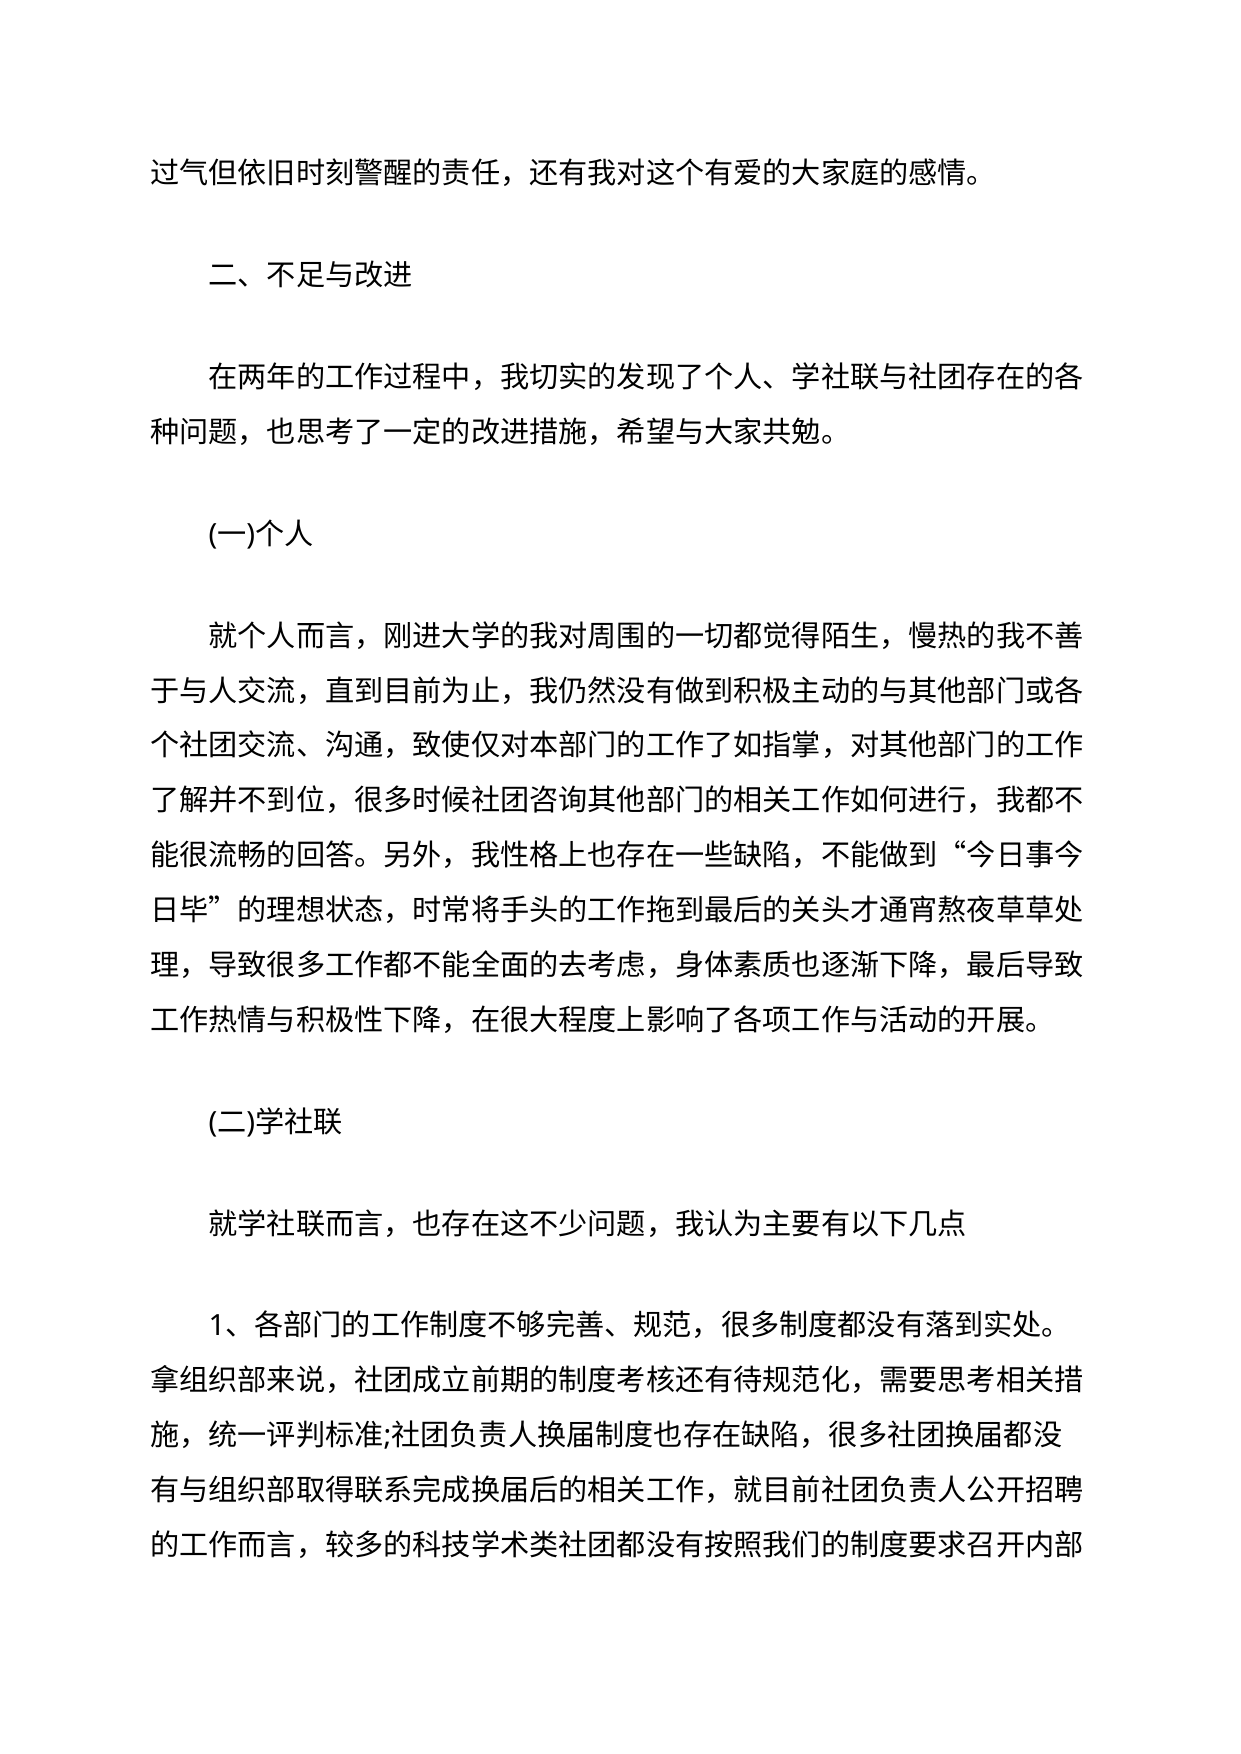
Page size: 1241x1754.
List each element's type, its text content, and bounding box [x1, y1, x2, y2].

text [150, 150, 1090, 192]
text 二、不足与改进 [150, 252, 1090, 294]
text 在两年的工作过程中，我切实的发现了个人、学社联与社团存在的各种问题，也思考了一定的改进措施，希望与大家共勉。 [150, 353, 1090, 451]
text (二)学社联 [150, 1098, 1090, 1141]
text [150, 1302, 1090, 1564]
text 就个人而言，刚进大学的我对周围的一切都觉得陌生，慢热的我不善于与人交流，直到目前为止，我仍然没有做到积极主动的与其他部门或各个社团交流、沟通，致使仅对本部门的工作了如指掌，对其他部门的工作了解并不到位，很多时候社团咨询其他部门的相关工作如何进行，我都不能很流畅的回答。另外，我性格上也存在一些缺陷，不能做到“今日事今日毕”的理想状态，时常将手头的工作拖到最后的关头才通宵熬夜草草处理，导致很多工作都不能全面的去考虑，身体素质也逐渐下降，最后导致工作热情与积极性下降，在很大程度上影响了各项工作与活动的开展。 [150, 612, 1090, 1039]
text 就学社联而言，也存在这不少问题，我认为主要有以下几点 [150, 1200, 1090, 1242]
text (一)个人 [150, 510, 1090, 553]
